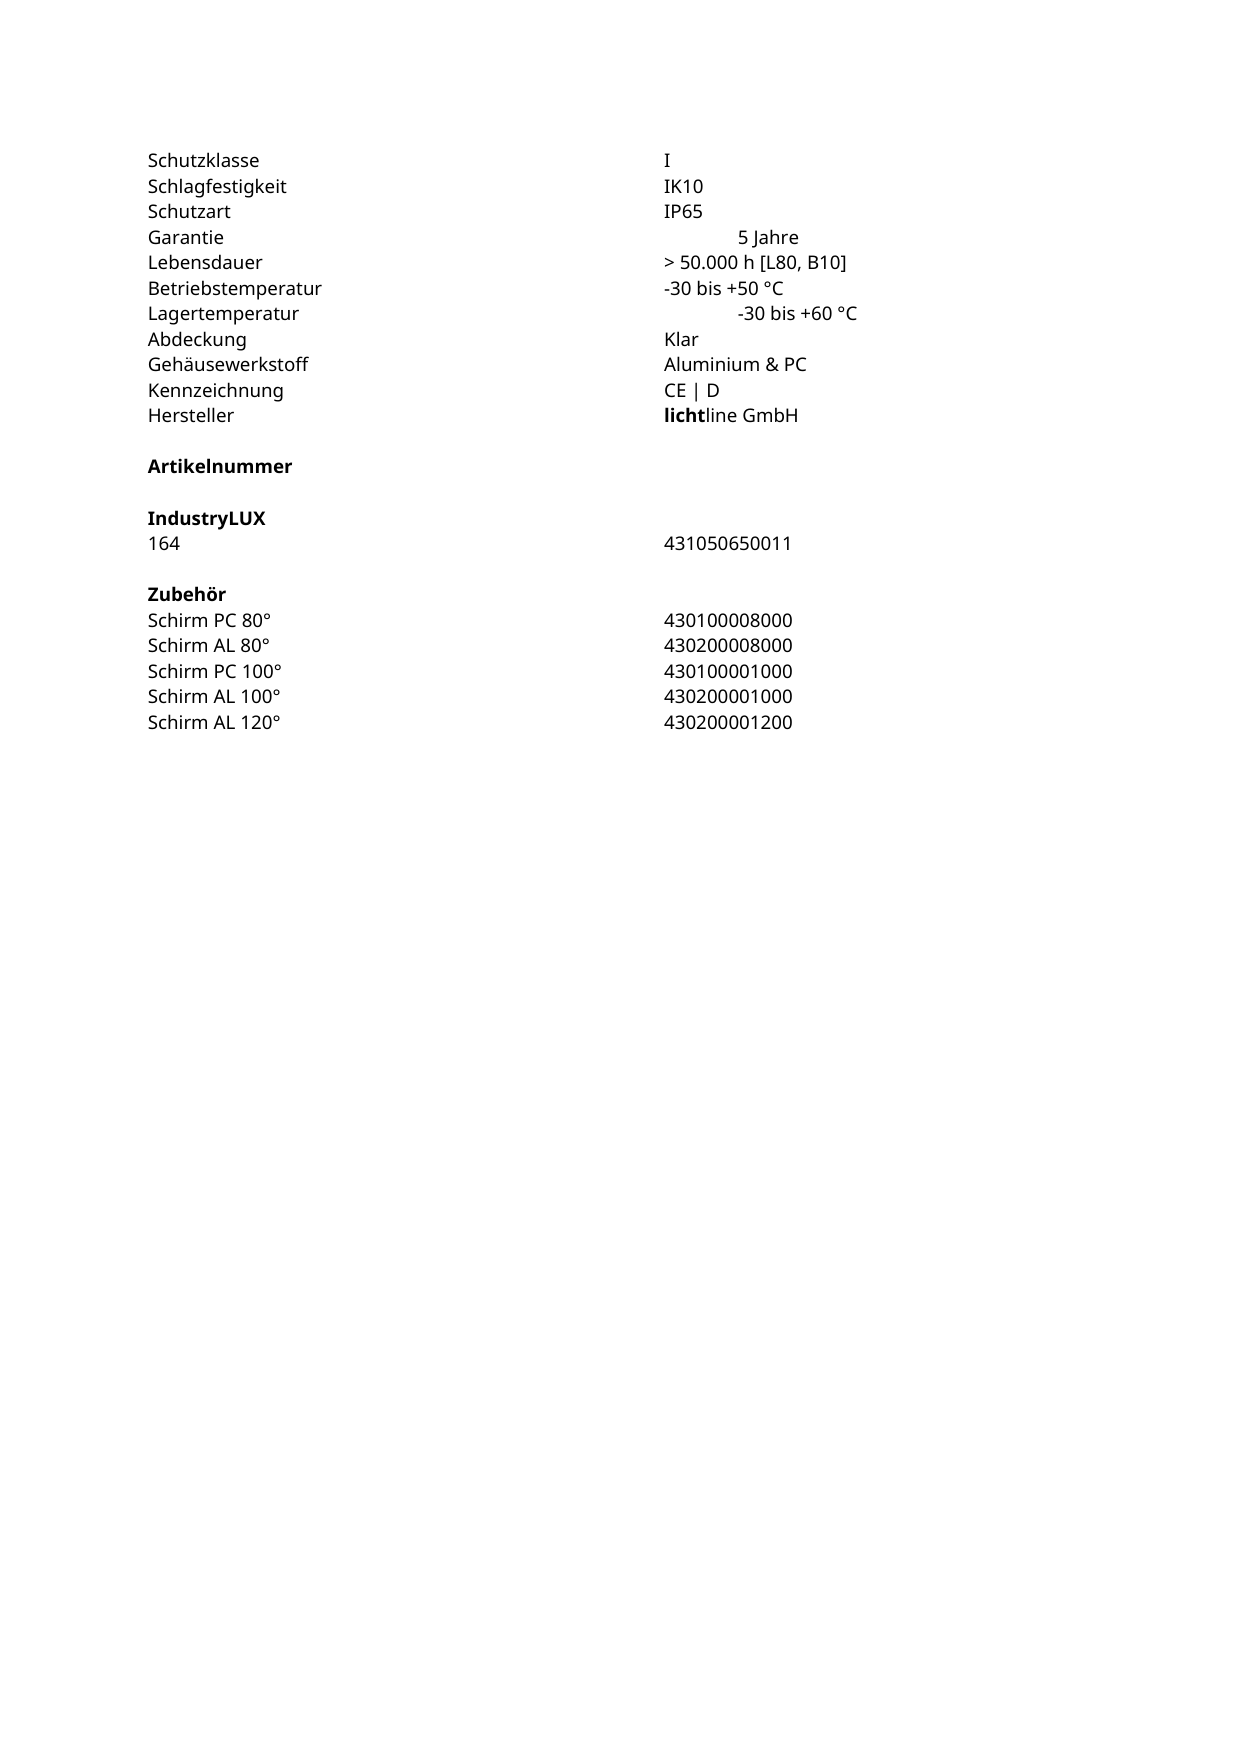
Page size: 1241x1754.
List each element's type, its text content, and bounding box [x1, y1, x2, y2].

text Schirm AL 80° 430200008000 [148, 632, 1093, 658]
text Schirm AL 100° 430200001000 [148, 683, 1093, 709]
text Gehäusewerkstoff Aluminium & PC [148, 352, 1093, 377]
text Lebensdauer > 50.000 h [L80, B10] [148, 250, 1093, 275]
text Lagertemperatur -30 bis +60 °C [148, 301, 1093, 326]
text Betriebstemperatur -30 bis +50 °C [148, 275, 1093, 301]
text Kennzeichnung CE | D [148, 377, 1093, 403]
text Hersteller lichtline GmbH [148, 403, 1093, 428]
text Schirm AL 120° 430200001200 [148, 709, 1093, 734]
text IndustryLUX 164 431050650011 [148, 505, 1093, 556]
text Schirm PC 100° 430100001000 [148, 658, 1093, 683]
text Schlagfestigkeit IK10 [148, 173, 1093, 199]
text Schutzklasse I [148, 148, 1093, 173]
text Schirm PC 80° 430100008000 [148, 607, 1093, 632]
text Artikelnummer [148, 454, 1093, 479]
text Zubehör [148, 581, 1093, 607]
text Abdeckung Klar [148, 326, 1093, 352]
text Garantie 5 Jahre [148, 224, 1093, 250]
text Schutzart IP65 [148, 199, 1093, 224]
